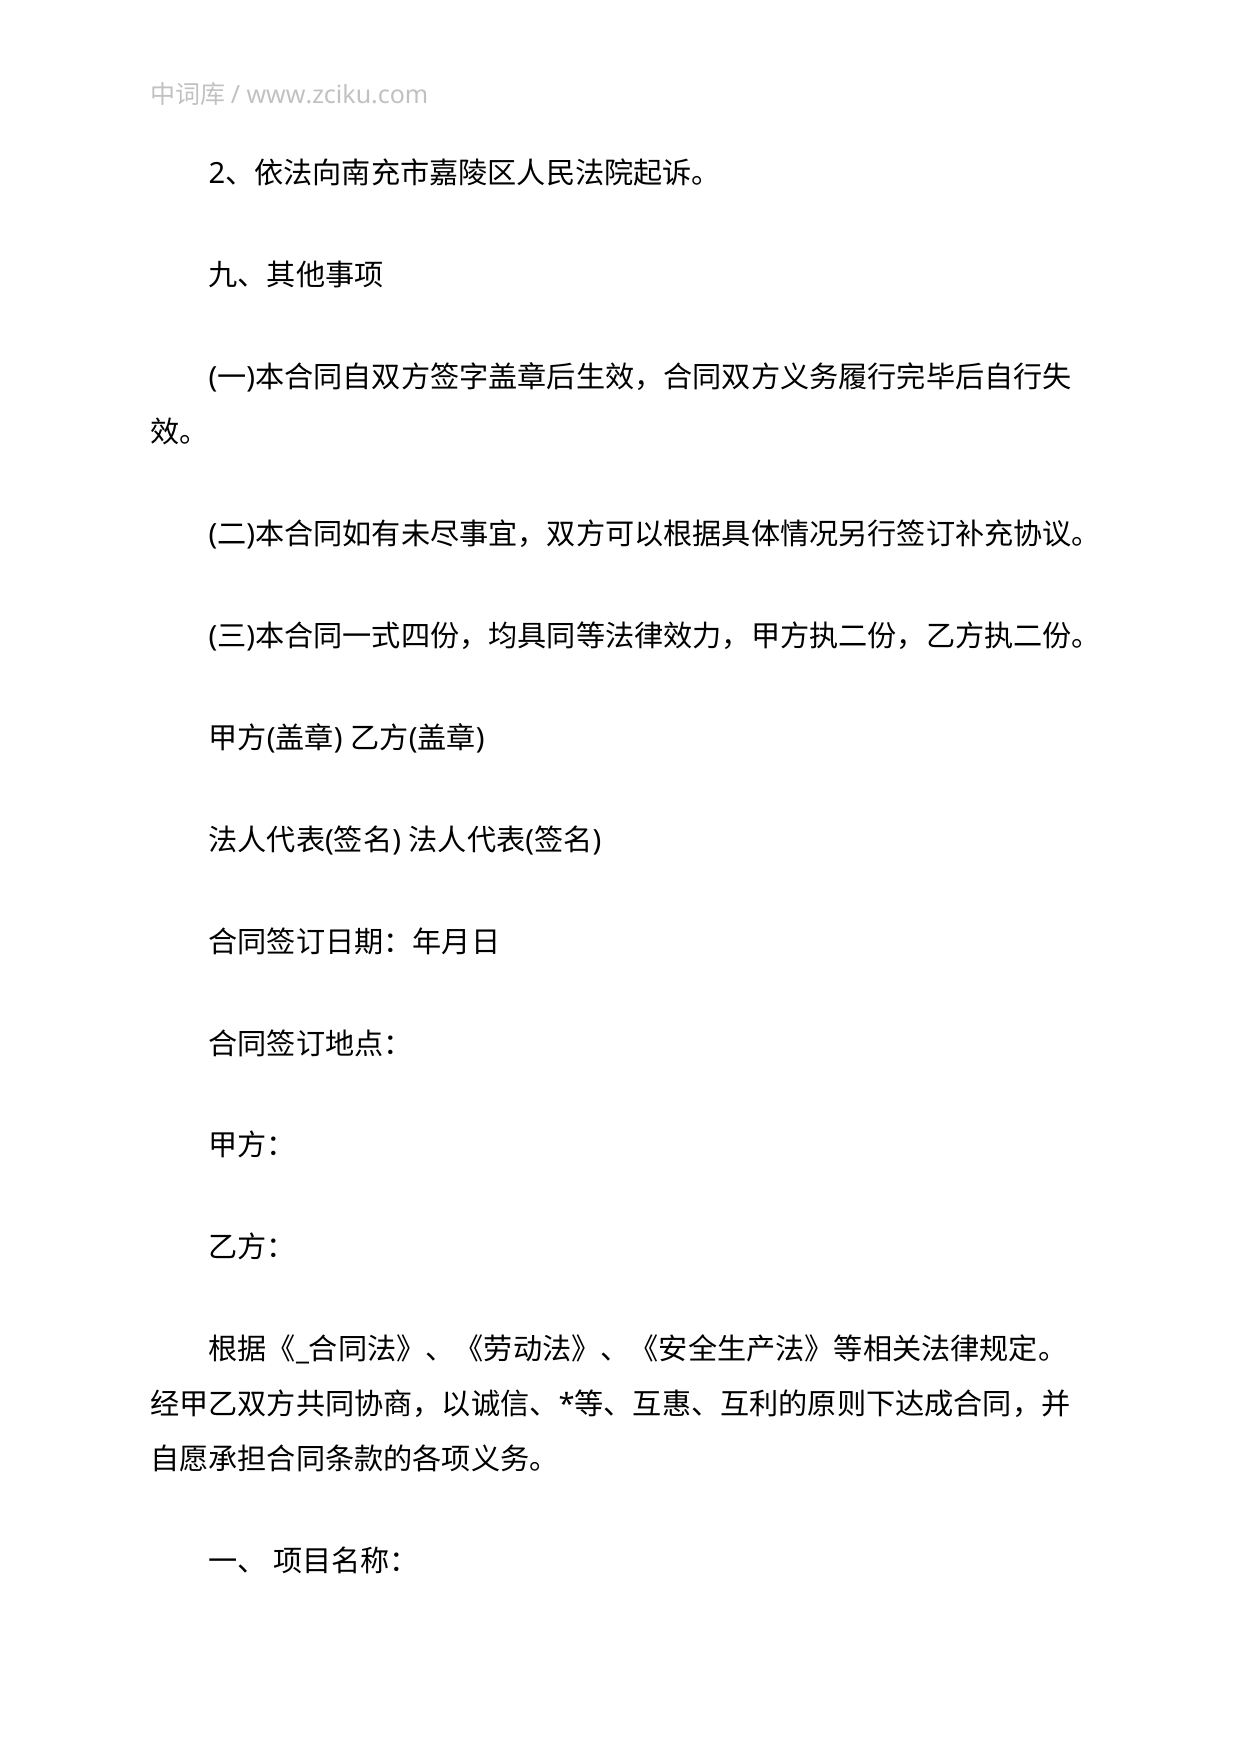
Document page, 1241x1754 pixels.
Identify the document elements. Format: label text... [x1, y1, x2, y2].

text 合同签订日期：年月日 [150, 918, 1090, 961]
text (三)本合同一式四份，均具同等法律效力，甲方执二份，乙方执二份。 [150, 612, 1090, 655]
text 乙方： [150, 1224, 1090, 1266]
text 九、其他事项 [150, 252, 1090, 294]
text 甲方： [150, 1122, 1090, 1164]
text 甲方(盖章) 乙方(盖章) [150, 714, 1090, 757]
text 根据《_合同法》、《劳动法》、《安全生产法》等相关法律规定。经甲乙双方共同协商，以诚信、*等、互惠、互利的原则下达成合同，并自愿承担合同条款的各项义务。 [150, 1326, 1090, 1478]
text 法人代表(签名) 法人代表(签名) [150, 816, 1090, 859]
text (一)本合同自双方签字盖章后生效，合同双方义务履行完毕后自行失效。 [150, 354, 1090, 451]
text 2、依法向南充市嘉陵区人民法院起诉。 [150, 150, 1090, 192]
text 一、 项目名称： [150, 1537, 1090, 1579]
text (二)本合同如有未尽事宜，双方可以根据具体情况另行签订补充协议。 [150, 511, 1090, 553]
text 合同签订地点： [150, 1020, 1090, 1062]
